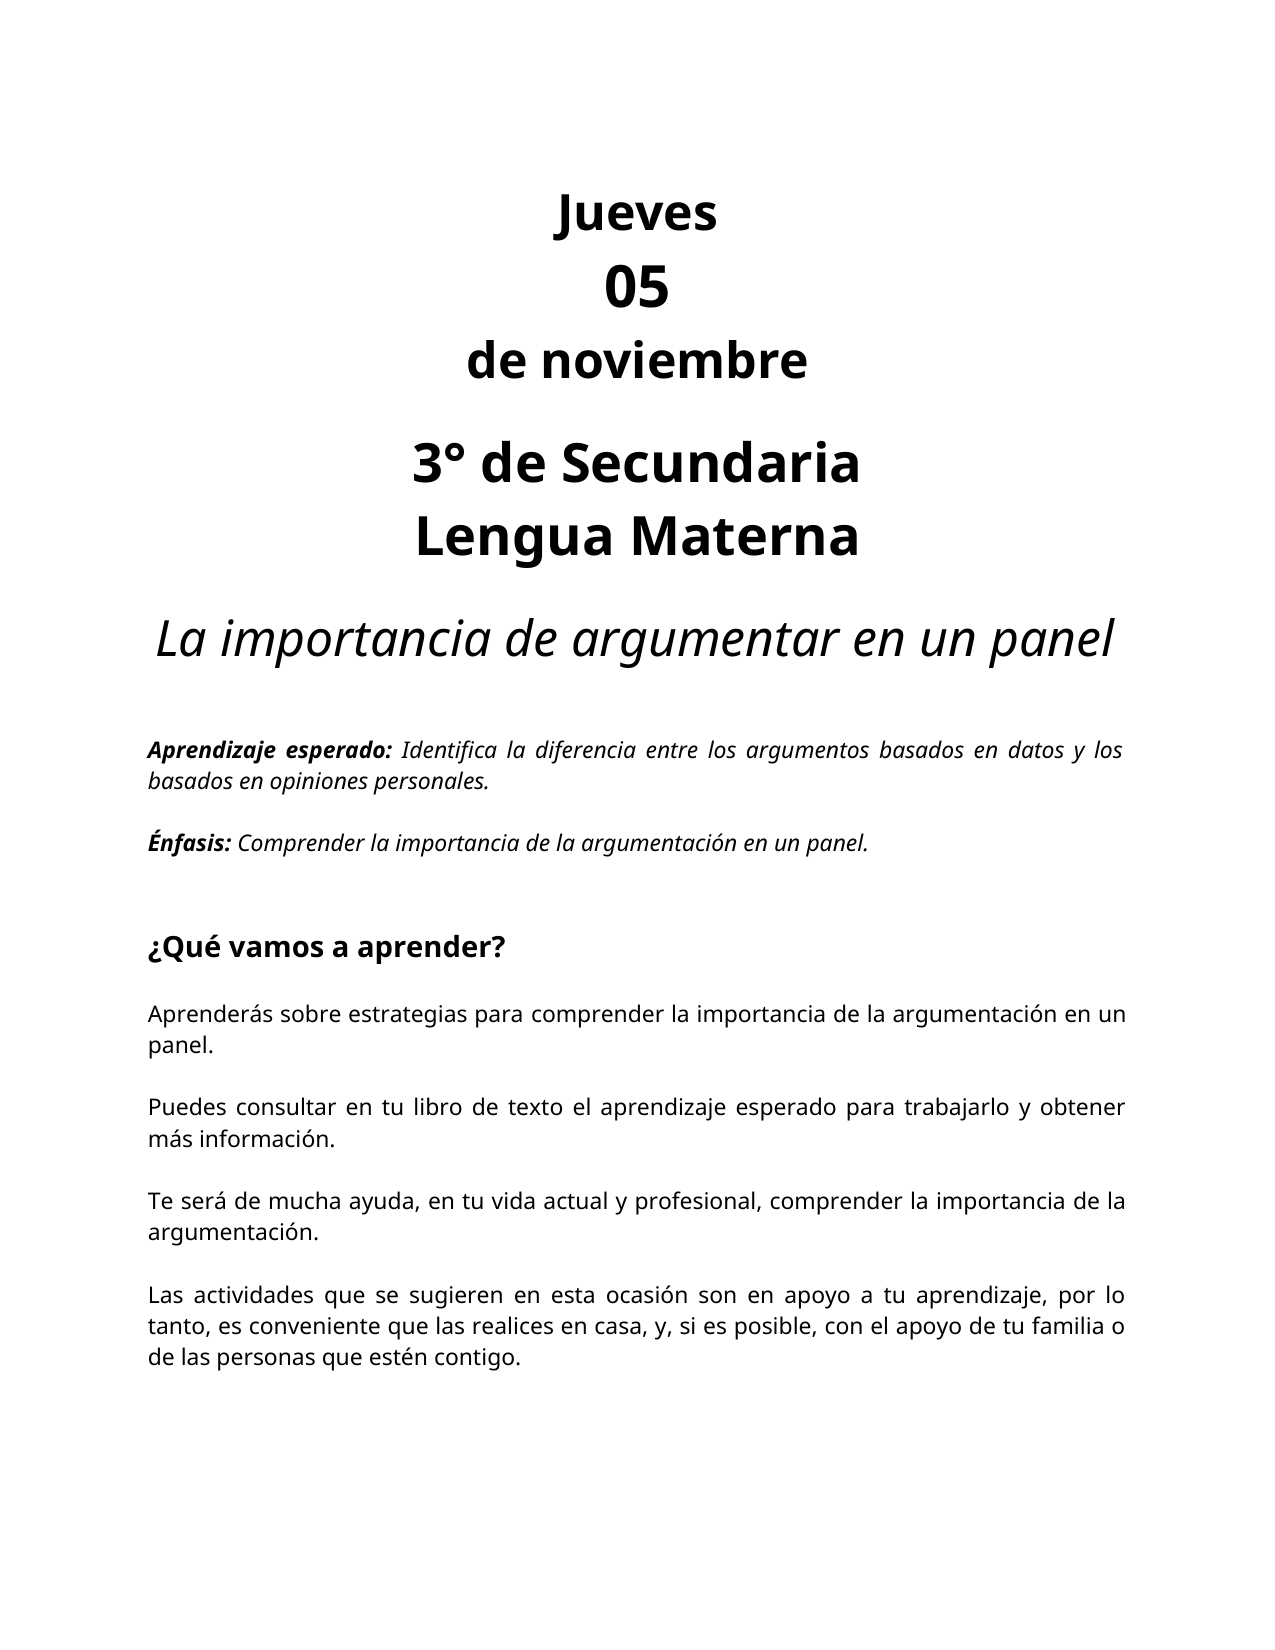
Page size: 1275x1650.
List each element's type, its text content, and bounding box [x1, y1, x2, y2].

text Te será de mucha ayuda, en tu vida actual y profesional, comprender la importancia de la argumentación. [148, 1185, 1127, 1248]
text Lengua Materna [148, 498, 1127, 572]
text 3° de Secundaria [148, 424, 1127, 498]
text Puedes consultar en tu libro de texto el aprendizaje esperado para trabajarlo y obtener más información. [148, 1091, 1127, 1154]
text Aprendizaje esperado: Identifica la diferencia entre los argumentos basados en datos y los basados en opiniones personales. [148, 733, 1127, 796]
text ¿Qué vamos a aprender? [148, 927, 1127, 966]
text Las actividades que se sugieren en esta ocasión son en apoyo a tu aprendizaje, por lo tanto, es conveniente que las realices en casa, y, si es posible, con el apoyo de tu familia o de las personas que estén contigo. [148, 1279, 1127, 1373]
text Énfasis: Comprender la importancia de la argumentación en un panel. [148, 827, 1127, 858]
text Jueves [148, 177, 1127, 245]
text Aprenderás sobre estrategias para comprender la importancia de la argumentación en un panel. [148, 998, 1127, 1060]
text de noviembre [148, 325, 1127, 393]
text La importancia de argumentar en un panel [148, 603, 1127, 671]
text 05 [148, 245, 1127, 325]
